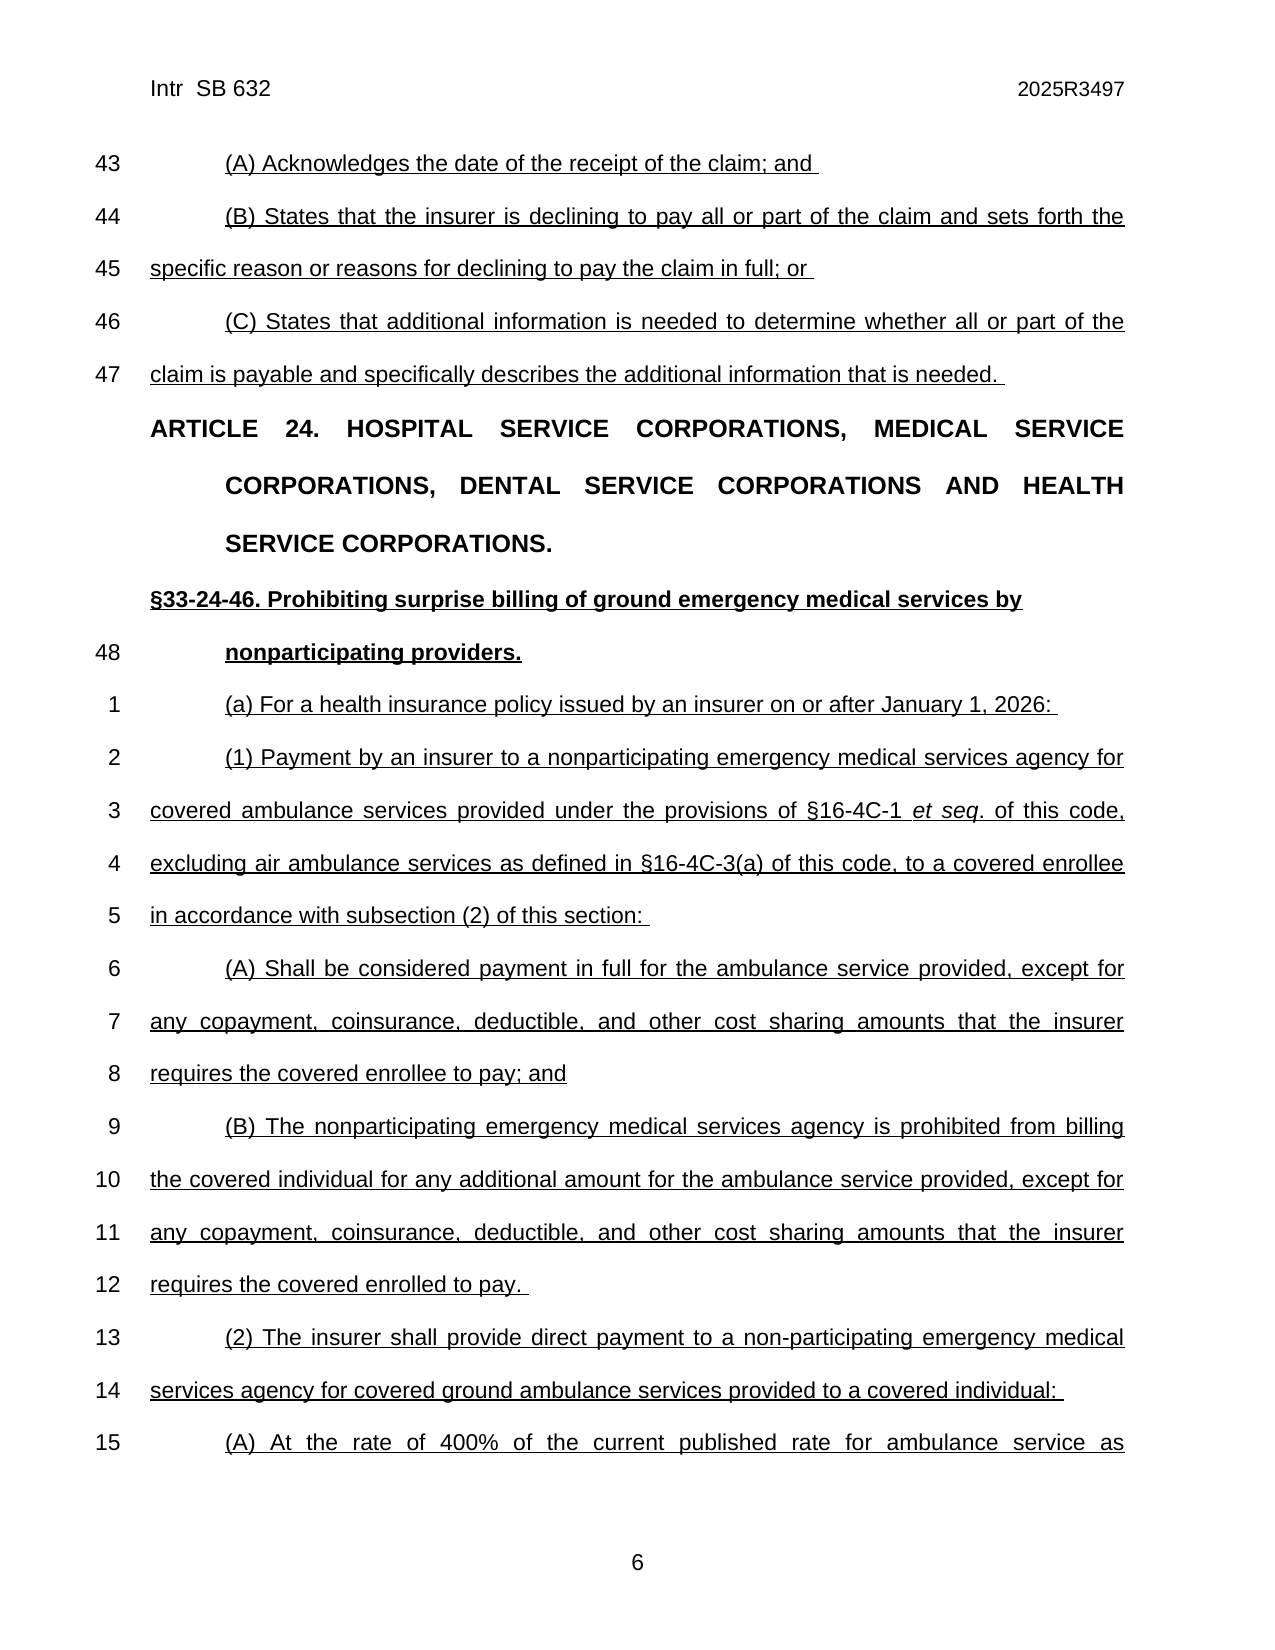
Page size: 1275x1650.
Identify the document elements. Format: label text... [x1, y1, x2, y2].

text (A) Shall be considered payment in full for the ambulance service provided, except for any copayment, coinsurance, deductible, and other cost sharing amounts that the insurer requires the covered enrollee to pay; and [150, 955, 1125, 1087]
text (1) Payment by an insurer to a nonparticipating emergency medical services agency for covered ambulance services provided under the provisions of §16-4C-1 et seq. of this code, excluding air ambulance services as defined in §16-4C-3(a) of this code, to a covered enrollee in accordance with subsection (2) of this section: [150, 874, 1125, 929]
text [150, 1429, 1125, 1456]
text nonparticipating providers. [150, 639, 1125, 665]
text (1) Payment by an insurer to a nonparticipating emergency medical services agency for covered ambulance services provided under the provisions of §16-4C-1 et seq. of this code, excluding air ambulance services as defined in §16-4C-3(a) of this code, to a covered enrollee in accordance with subsection (2) of this section: [150, 821, 1125, 872]
text (2) The insurer shall provide direct payment to a non-participating emergency medical services agency for covered ground ambulance services provided to a covered individual: [150, 1324, 1125, 1403]
text (A) Acknowledges the date of the receipt of the claim; and [150, 150, 1125, 176]
text (B) The nonparticipating emergency medical services agency is prohibited from billing the covered individual for any additional amount for the ambulance service provided, except for any copayment, coinsurance, deductible, and other cost sharing amounts that the insurer requires the covered enrolled to pay. [150, 1113, 1125, 1298]
text (B) States that the insurer is declining to pay all or part of the claim and sets forth the specific reason or reasons for declining to pay the claim in full; or [150, 203, 1125, 282]
text (1) Payment by an insurer to a nonparticipating emergency medical services agency for covered ambulance services provided under the provisions of §16-4C-1 et seq. of this code, excluding air ambulance services as defined in §16-4C-3(a) of this code, to a covered enrollee in accordance with subsection (2) of this section: [150, 744, 1125, 820]
text §33-24-46. Prohibiting surprise billing of ground emergency medical services by [150, 586, 1125, 612]
subtitle ARTICLE 24. HOSPITAL SERVICE CORPORATIONS, MEDICAL SERVICE CORPORATIONS, DENTAL SERVICE CORPORATIONS AND HEALTH SERVICE CORPORATIONS. [150, 413, 1125, 557]
text (a) For a health insurance policy issued by an insurer on or after January 1, 2026: [150, 691, 1125, 718]
text (C) States that additional information is needed to determine whether all or part of the claim is payable and specifically describes the additional information that is needed. [150, 308, 1125, 387]
